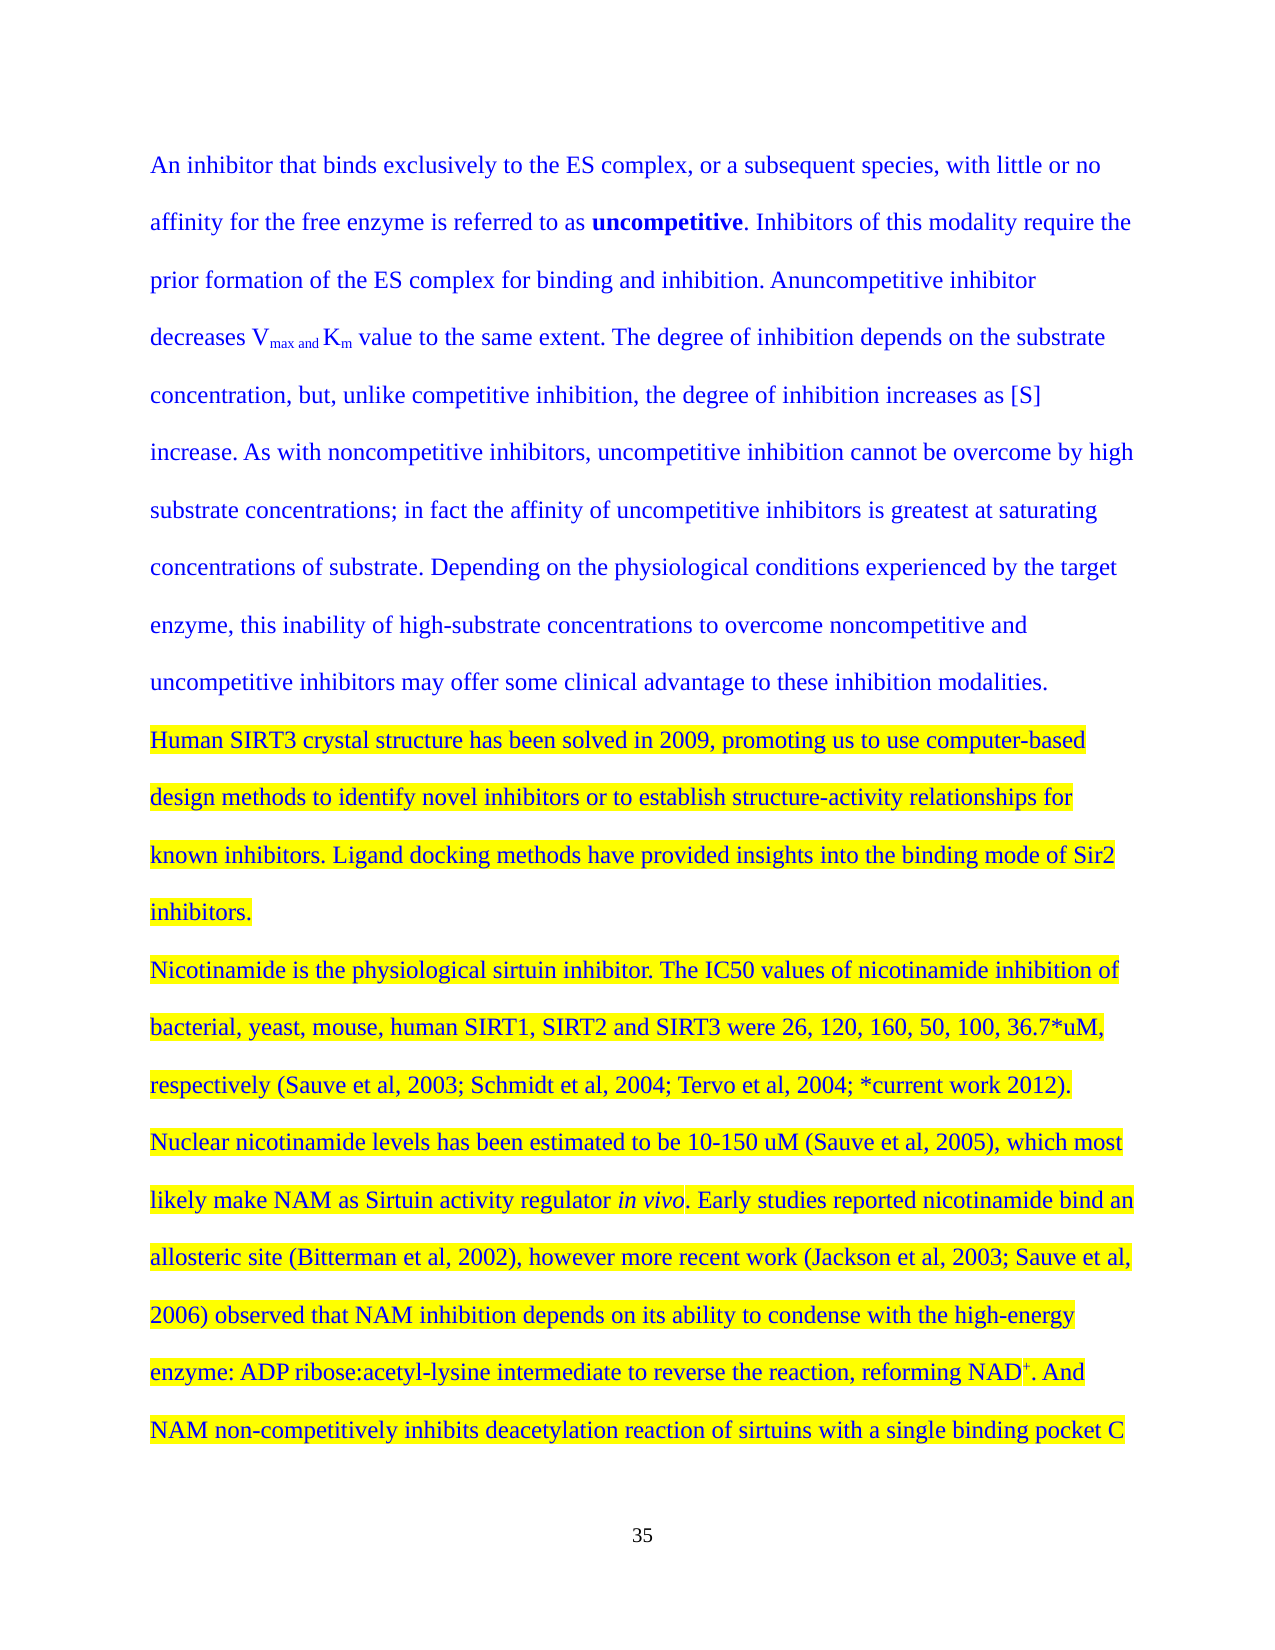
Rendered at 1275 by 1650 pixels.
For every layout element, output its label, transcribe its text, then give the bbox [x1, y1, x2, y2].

text Human SIRT3 crystal structure has been solved in 2009, promoting us to use computer-based design methods to identify novel inhibitors or to establish structure-activity relationships for known inhibitors. Ligand docking methods have provided insights into the binding mode of Sir2 inhibitors. [150, 725, 1134, 926]
text An inhibitor that binds exclusively to the ES complex, or a subsequent species, with little or no affinity for the free enzyme is referred to as uncompetitive. Inhibitors of this modality require the prior formation of the ES complex for binding and inhibition. Anuncompetitive inhibitor decreases Vmax and Km value to the same extent. The degree of inhibition depends on the substrate concentration, but, unlike competitive inhibition, the degree of inhibition increases as [S] increase. As with noncompetitive inhibitors, uncompetitive inhibition cannot be overcome by high substrate concentrations; in fact the affinity of uncompetitive inhibitors is greatest at saturating concentrations of substrate. Depending on the physiological conditions experienced by the target enzyme, this inability of high-substrate concentrations to overcome noncompetitive and uncompetitive inhibitors may offer some clinical advantage to these inhibition modalities. [150, 150, 1134, 696]
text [150, 955, 1134, 1444]
